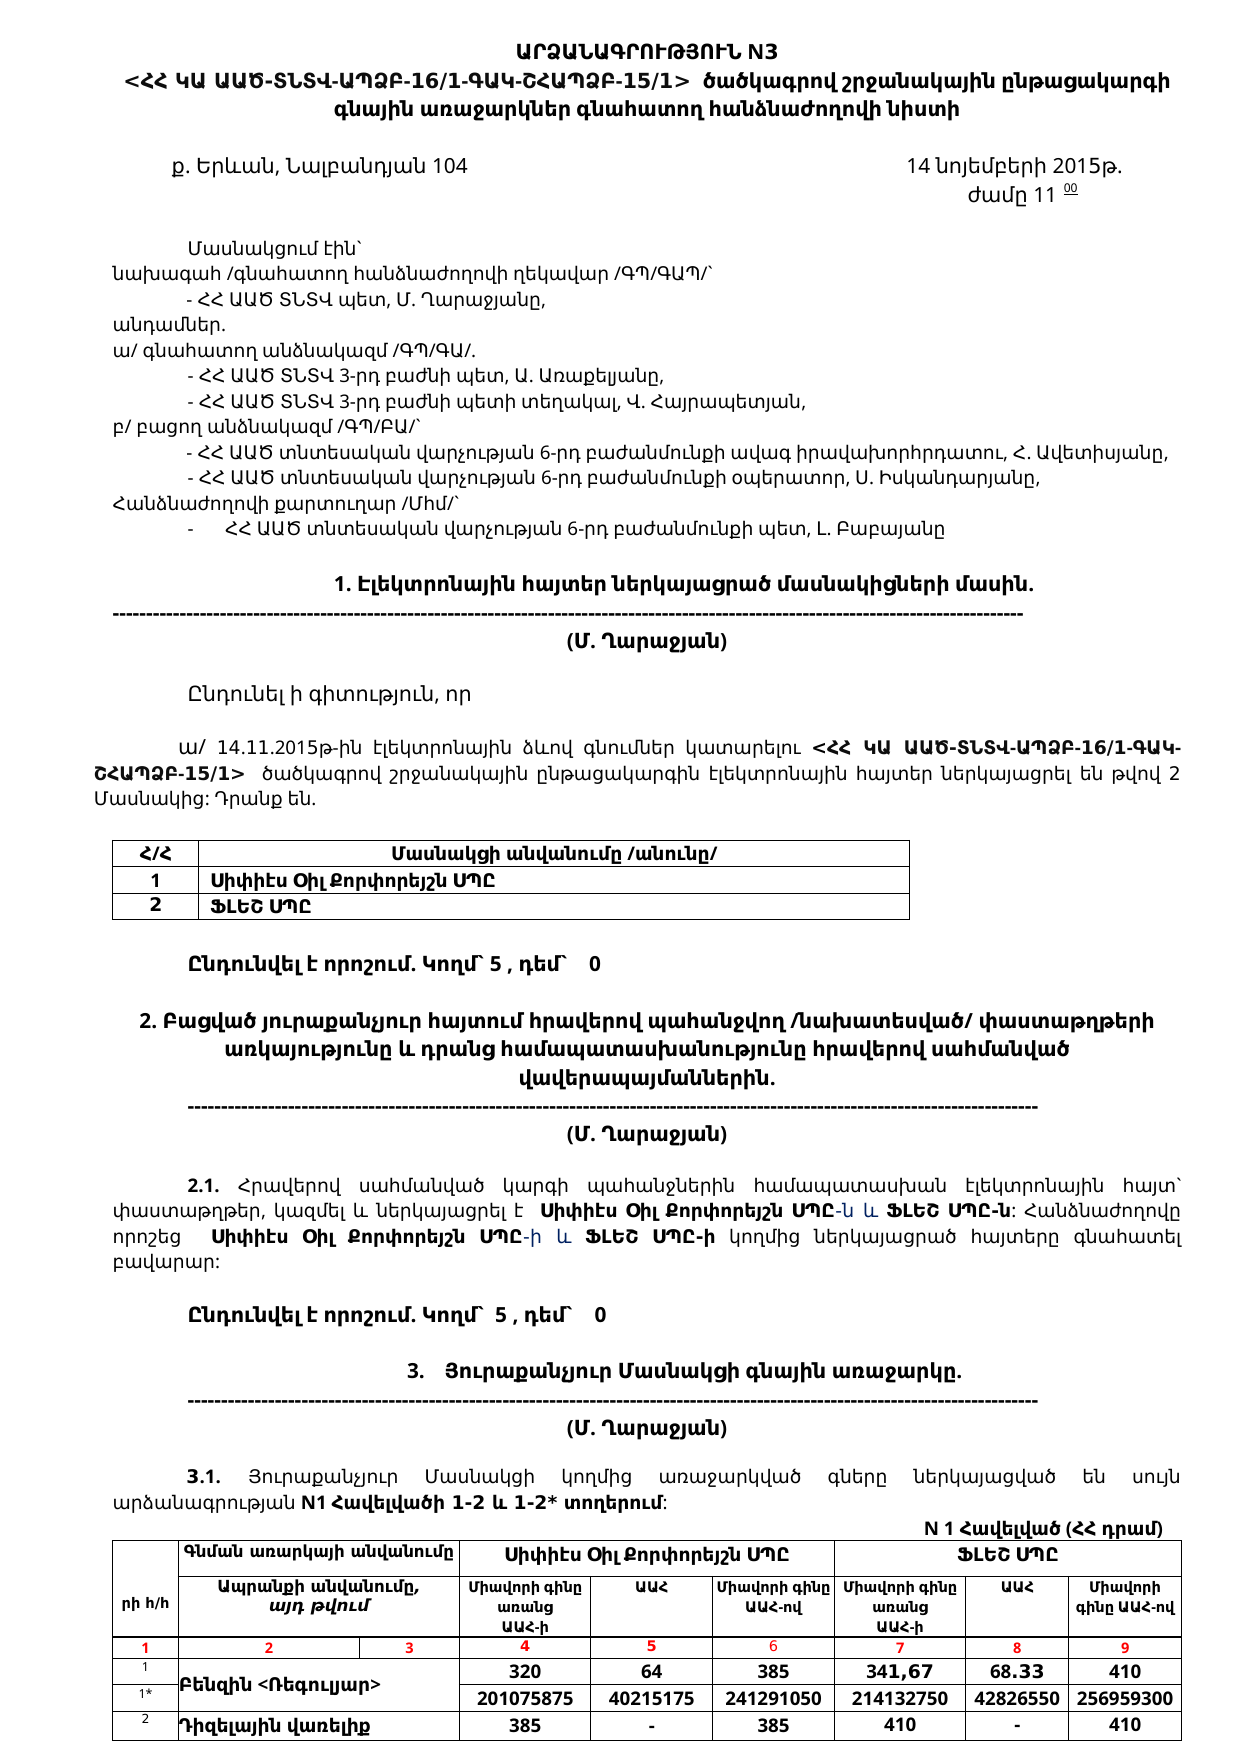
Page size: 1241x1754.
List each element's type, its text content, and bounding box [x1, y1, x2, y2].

table_cell 410 [1069, 1659, 1181, 1684]
text Ընդունվել է որոշում. Կողմ` 5 , դեմ` 0 [112, 1300, 1181, 1328]
table_cell 201075875 [460, 1685, 590, 1711]
text Ընդունվել է որոշում. Կողմ` 5 , դեմ` 0 [112, 949, 1181, 977]
table_cell 385 [713, 1659, 834, 1684]
text Մասնակցում էին` [112, 235, 1181, 260]
table_cell Բենզին <Ռեգուլյար> [179, 1659, 459, 1711]
table_header ՖԼԵՇ ՍՊԸ [835, 1541, 1181, 1576]
table_cell 1 [113, 1638, 178, 1657]
table_cell 8 [966, 1638, 1068, 1657]
text (Մ. Ղարաջյան) [112, 626, 1181, 655]
text (Մ. Ղարաջյան) [112, 1119, 1181, 1148]
text (Մ. Ղարաջյան) [112, 1413, 1181, 1442]
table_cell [179, 1712, 459, 1739]
text - ՀՀ ԱԱԾ ՏՆՏՎ 3-րդ բաժնի պետի տեղակալ, Վ. Հայրապետյան, [112, 388, 1189, 413]
table_cell 241291050 [713, 1685, 834, 1711]
text 1. Էլեկտրոնային հայտեր ներկայացրած մասնակիցների մասին. [112, 569, 1181, 598]
table_cell 2 [179, 1638, 359, 1657]
table_cell 40215175 [591, 1685, 712, 1711]
text ա/ գնահատող անձնակազմ /ԳՊ/ԳԱ/. [112, 337, 1190, 362]
table_cell 3 [360, 1638, 459, 1657]
table_cell 1 [113, 1659, 178, 1684]
table_cell 42826550 [966, 1685, 1068, 1711]
table_cell 385 [460, 1712, 590, 1739]
text բ/ բացող անձնակազմ /ԳՊ/ԲԱ/` [112, 413, 1190, 439]
text ա/ 14.11.2015թ-ին էլեկտրոնային ձևով գնումներ կատարելու <ՀՀ ԿԱ ԱԱԾ-ՏՆՏՎ-ԱՊՁԲ-16/1-ԳԱԿ-ՇՀԱՊՁԲ-15/1> ծածկագրով շրջանակային ընթացակարգին էլեկտրոնային հայտեր ներկայացրել են թվով 2 Մասնակից: Դրանք են. [94, 732, 1181, 811]
text անդամներ. [112, 311, 1190, 337]
table_cell 410 [1069, 1712, 1181, 1739]
text - ՀՀ ԱԱԾ տնտեսական վարչության 6-րդ բաժանմունքի օպերատոր, Ս. Իսկանդարյանը, [112, 464, 1190, 490]
table_cell 64 [591, 1659, 712, 1684]
table_cell 214132750 [835, 1685, 965, 1711]
table_cell Միավորի գինը ԱԱՀ-ով [1069, 1577, 1181, 1636]
text գնային առաջարկներ գնահատող հանձնաժողովի նիստի [112, 94, 1181, 123]
list ՀՀ ԱԱԾ տնտեսական վարչության 6-րդ բաժանմունքի պետ, Լ. Բաբայանը [187, 516, 1181, 541]
text ------------------------------------------------------------------------------------------------------------------------------- [112, 1385, 1181, 1413]
table_cell 2 [113, 894, 198, 919]
text ժամը 11 00 [787, 180, 1181, 208]
text 3.1. Յուրաքանչյուր Մասնակցի կողմից առաջարկված գները ներկայացված են սույն արձանագրության N1 Հավելվածի 1-2 և 1-2* տողերում: [112, 1464, 1181, 1515]
table_cell 6 [713, 1638, 834, 1657]
table_header Հ/Հ [113, 841, 198, 866]
table_cell - [591, 1712, 712, 1739]
table_cell 385 [713, 1712, 834, 1739]
table_cell 4 [460, 1638, 590, 1657]
text <ՀՀ ԿԱ ԱԱԾ-ՏՆՏՎ-ԱՊՁԲ-16/1-ԳԱԿ-ՇՀԱՊՁԲ-15/1> ծածկագրով շրջանակային ընթացակարգի [112, 66, 1181, 94]
table_cell Միավորի գինը ԱԱՀ-ով [713, 1577, 834, 1636]
text 2.1. Հրավերով սահմանված կարգի պահանջներին համապատասխան էլեկտրոնային հայտ` փաստաթղթեր, կազմել և ներկայացրել է Սիփիէս Օիլ Քորփորեյշն ՍՊԸ-ն և ՖԼԵՇ ՍՊԸ-ն: Հանձնաժողովը որոշեց Սիփիէս Օիլ Քորփորեյշն ՍՊԸ-ի և ՖԼԵՇ ՍՊԸ-ի կողմից ներկայացրած հայտերը գնահատել բավարար: [112, 1172, 1181, 1274]
text N 1 Հավելված (ՀՀ դրամ) [924, 1515, 1181, 1540]
table_cell ՖԼԵՇ ՍՊԸ [199, 894, 909, 919]
table_cell ԱԱՀ [591, 1577, 712, 1636]
table_header Մասնակցի անվանումը /անունը/ [199, 841, 909, 866]
table_header Սիփիէս Օիլ Քորփորեյշն ՍՊԸ [460, 1541, 834, 1576]
text - ՀՀ ԱԱԾ տնտեսական վարչության 6-րդ բաժանմունքի ավագ իրավախորհրդատու, Հ. Ավետիսյանը, [112, 439, 1190, 464]
table_cell 256959300 [1069, 1685, 1181, 1711]
text Հանձնաժողովի քարտուղար /Մհմ/` [87, 490, 1181, 516]
text ք. Երևան, Նալբանդյան 104 14 նոյեմբերի 2015թ. [112, 151, 1181, 180]
list Յուրաքանչյուր Մասնակցի գնային առաջարկը. [187, 1357, 1181, 1385]
text - ՀՀ ԱԱԾ ՏՆՏՎ պետ, Մ. Ղարաջյանը, [112, 286, 1189, 311]
table_cell ԱԱՀ [966, 1577, 1068, 1636]
table_cell - [966, 1712, 1068, 1739]
table_cell 1* [113, 1685, 178, 1711]
text ԱՐՁԱՆԱԳՐՈՒԹՅՈՒՆ N3 [112, 37, 1181, 66]
table_cell 9 [1069, 1638, 1181, 1657]
table_header Չափ-րի հ/հ [113, 1541, 178, 1636]
text նախագահ /գնահատող հանձնաժողովի ղեկավար /ԳՊ/ԳԱՊ/` [112, 260, 1190, 286]
table_cell 410 [835, 1712, 965, 1739]
table_cell 68.33 [966, 1659, 1068, 1684]
table_cell Միավորի գինը առանց ԱԱՀ-ի [460, 1577, 590, 1636]
table_cell 1 [113, 867, 198, 893]
text Ընդունել ի գիտություն, որ [112, 679, 1181, 707]
table_cell Սիփիէս Օիլ Քորփորեյշն ՍՊԸ [199, 867, 909, 893]
table_cell 320 [460, 1659, 590, 1684]
table_cell Ապրանքի անվանումը, այդ թվում [179, 1577, 459, 1636]
table_cell Միավորի գինը առանց ԱԱՀ-ի [835, 1577, 965, 1636]
table_cell 5 [591, 1638, 712, 1657]
table_header Գնման առարկայի անվանումը [179, 1541, 459, 1576]
text 2. Բացված յուրաքանչյուր հայտում հրավերով պահանջվող /նախատեսված/ փաստաթղթերի առկայությունը և դրանց համապատասխանությունը հրավերով սահմանված վավերապայմաններին. [112, 1006, 1181, 1091]
table_cell 7 [835, 1638, 965, 1657]
table_cell 341,67 [835, 1659, 965, 1684]
text ------------------------------------------------------------------------------------------------------------------------------- [112, 1091, 1181, 1119]
text - ՀՀ ԱԱԾ ՏՆՏՎ 3-րդ բաժնի պետ, Ա. Առաքելյանը, [112, 362, 1189, 388]
text ---------------------------------------------------------------------------------------------------------------------------------------- [112, 598, 1181, 626]
table_cell 2 [113, 1712, 178, 1739]
